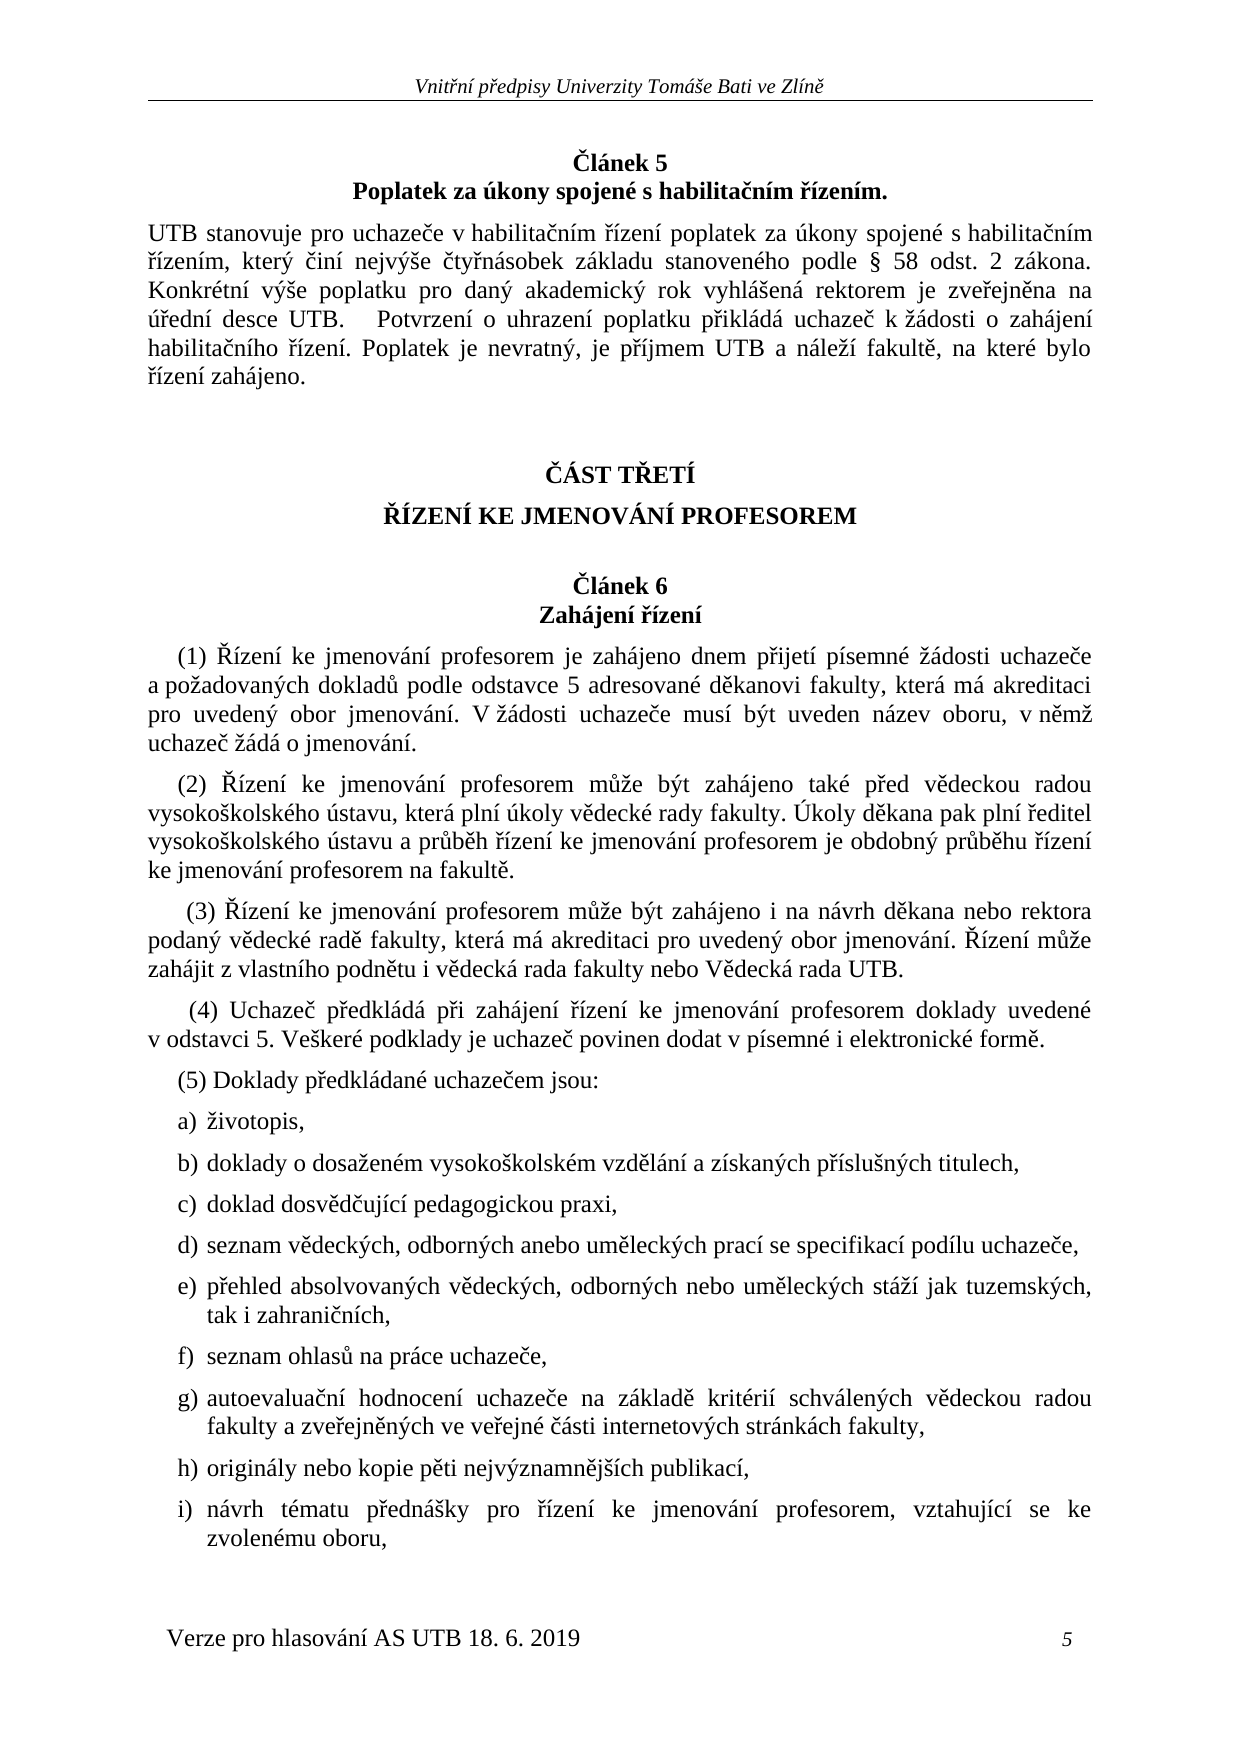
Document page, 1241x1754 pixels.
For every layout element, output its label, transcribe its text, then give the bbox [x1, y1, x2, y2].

text UTB stanovuje pro uchazeče v habilitačním řízení poplatek za úkony spojené s habilitačním řízením, který činí nejvýše čtyřnásobek základu stanoveného podle § 58 odst. 2 zákona. Konkrétní výše poplatku pro daný akademický rok vyhlášená rektorem je zveřejněna na úřední desce UTB. Potvrzení o uhrazení poplatku přikládá uchazeč k žádosti o zahájení habilitačního řízení. Poplatek je nevratný, je příjmem UTB a náleží fakultě, na které bylo řízení zahájeno. [148, 218, 1093, 390]
text b) doklady o dosaženém vysokoškolském vzdělání a získaných příslušných titulech, [177, 1148, 1093, 1176]
text (5) Doklady předkládané uchazečem jsou: [148, 1065, 1093, 1094]
text g) autoevaluační hodnocení uchazeče na základě kritérií schválených vědeckou radou fakulty a zveřejněných ve veřejné části internetových stránkách fakulty, [177, 1383, 1093, 1440]
text c) doklad dosvědčující pedagogickou praxi, [177, 1189, 1093, 1218]
text a) životopis, [177, 1106, 1093, 1135]
text (3) Řízení ke jmenování profesorem může být zahájeno i na návrh děkana nebo rektora podaný vědecké radě fakulty, která má akreditaci pro uvedený obor jmenování. Řízení může zahájit z vlastního podnětu i vědecká rada fakulty nebo Vědecká rada UTB. [148, 896, 1093, 983]
text e) přehled absolvovaných vědeckých, odborných nebo uměleckých stáží jak tuzemských, tak i zahraničních, [177, 1271, 1093, 1329]
text ČÁST TŘETÍ [148, 460, 1093, 489]
text d) seznam vědeckých, odborných anebo uměleckých prací se specifikací podílu uchazeče, [177, 1230, 1093, 1259]
text f) seznam ohlasů na práce uchazeče, [177, 1341, 1093, 1370]
text (1) Řízení ke jmenování profesorem je zahájeno dnem přijetí písemné žádosti uchazeče a požadovaných dokladů podle odstavce 5 adresované děkanovi fakulty, která má akreditaci pro uvedený obor jmenování. V žádosti uchazeče musí být uveden název oboru, v němž uchazeč žádá o jmenování. [148, 641, 1093, 756]
text Poplatek za úkony spojené s habilitačním řízením. [148, 176, 1093, 205]
text ŘíZENÍ KE JMENOVÁNÍ PROFESOREM [148, 501, 1093, 530]
text Článek 5 [148, 148, 1093, 176]
text Zahájení řízení [148, 600, 1093, 629]
text h) originály nebo kopie pěti nejvýznamnějších publikací, [177, 1453, 1093, 1481]
text (4) Uchazeč předkládá při zahájení řízení ke jmenování profesorem doklady uvedené v odstavci 5. Veškeré podklady je uchazeč povinen dodat v písemné i elektronické formě. [148, 995, 1093, 1053]
text i) návrh tématu přednášky pro řízení ke jmenování profesorem, vztahující se ke zvolenému oboru, [177, 1494, 1093, 1551]
text (2) Řízení ke jmenování profesorem může být zahájeno také před vědeckou radou vysokoškolského ústavu, která plní úkoly vědecké rady fakulty. Úkoly děkana pak plní ředitel vysokoškolského ústavu a průběh řízení ke jmenování profesorem je obdobný průběhu řízení ke jmenování profesorem na fakultě. [148, 769, 1093, 884]
text Článek 6 [148, 571, 1093, 600]
